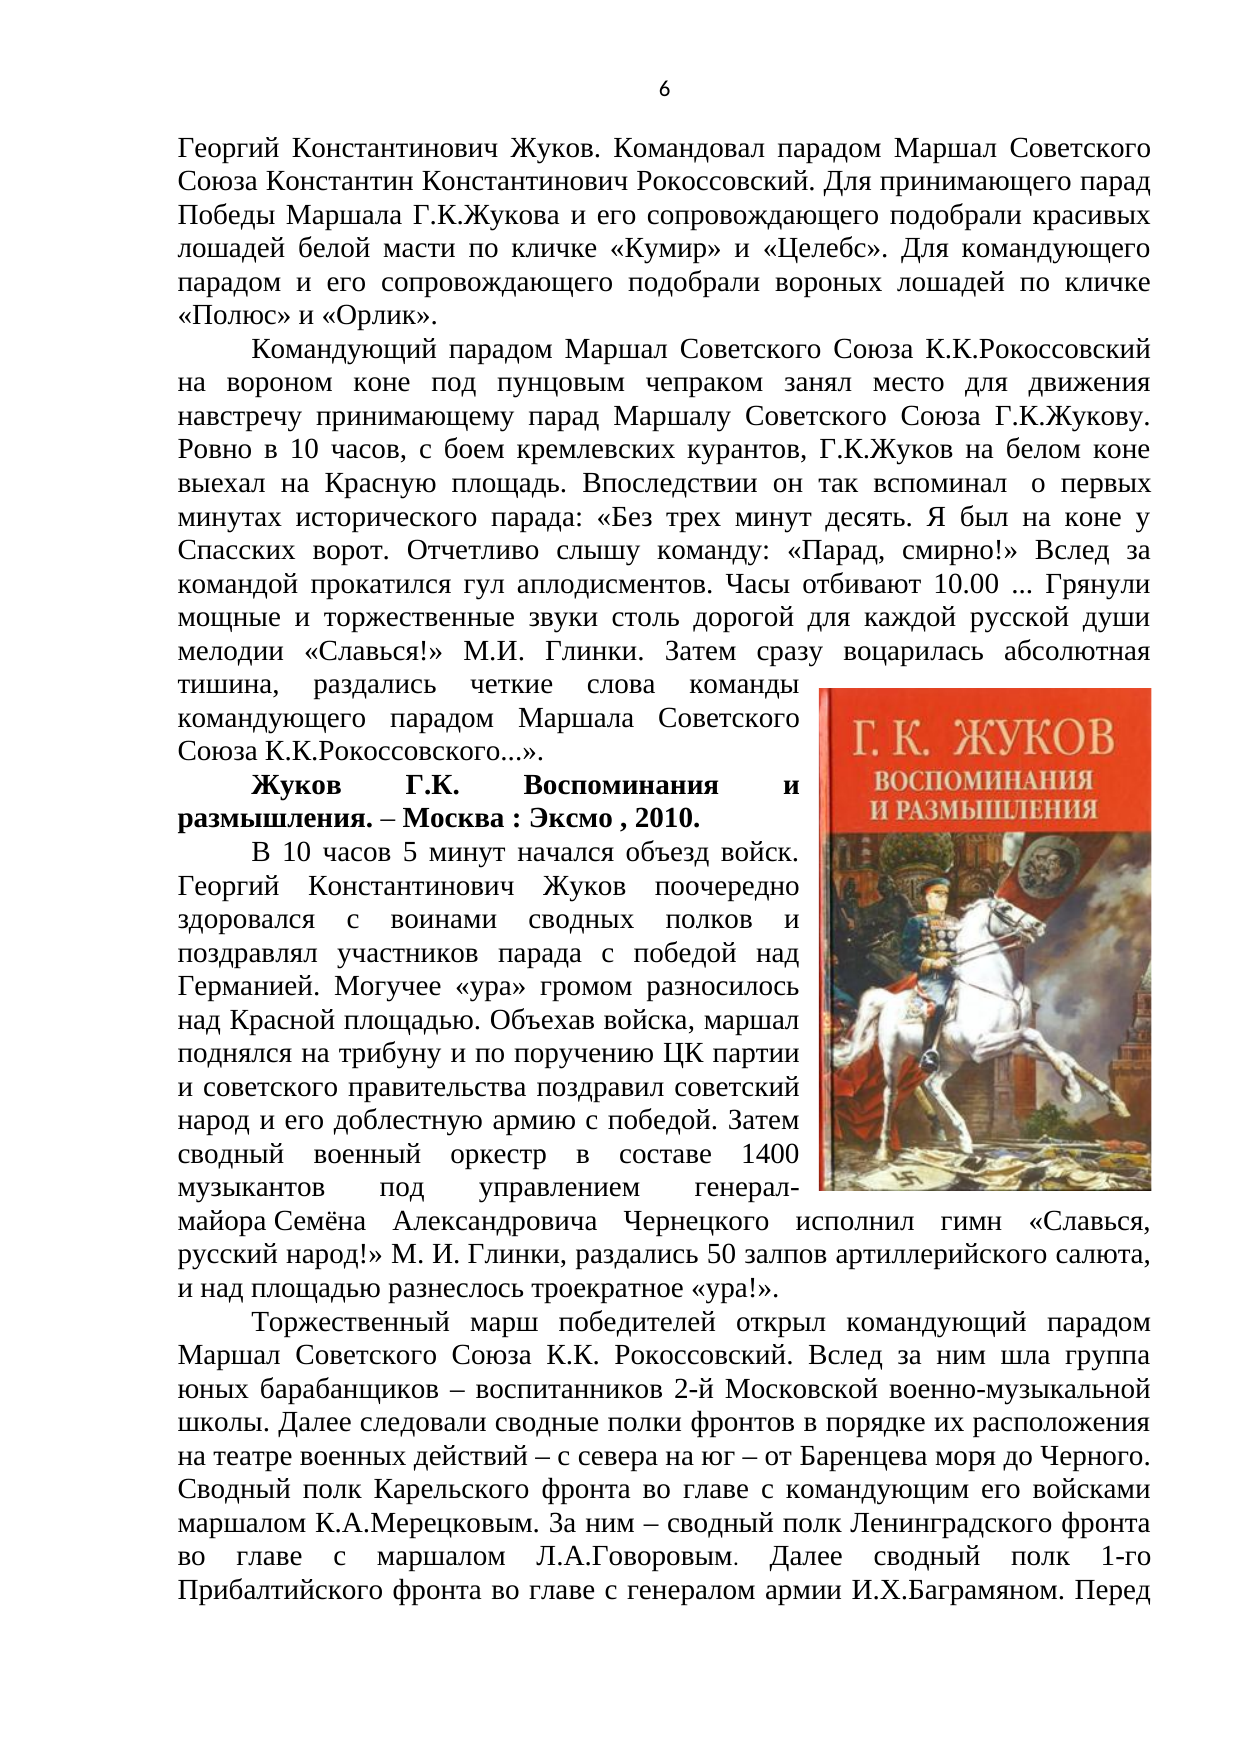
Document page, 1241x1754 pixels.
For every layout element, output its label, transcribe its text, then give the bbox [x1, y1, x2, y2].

text Командующий парадом Маршал Советского Союза К.К.Рокоссовский на вороном коне под пунцовым чепраком занял место для движения навстречу принимающему парад Маршалу Советского Союза Г.К.Жукову. Ровно в 10 часов, с боем кремлевских курантов, Г.К.Жуков на белом коне выехал на Красную площадь. Впоследствии он так вспоминал о первых минутах исторического парада: «Без трех минут десять. Я был на коне у Спасских ворот. Отчетливо слышу команду: «Парад, смирно!» Вслед за командой прокатился гул аплодисментов. Часы отбивают 10.00 ... Грянули мощные и торжественные звуки столь дорогой для каждой русской души мелодии «Славься!» М.И. Глинки. Затем сразу воцарилась абсолютная тишина, раздались четкие слова команды командующего парадом Маршала Советского Союза К.К.Рокоссовского...». [177, 331, 1152, 767]
picture [818, 688, 1152, 1191]
text Жуков Г.К. Воспоминания и размышления. – Москва : Эксмо , 2010. [177, 767, 818, 834]
text В 10 часов 5 минут начался объезд войск. Георгий Константинович Жуков поочередно здоровался с воинами сводных полков и поздравлял участников парада с победой над Германией. Могучее «ура» громом разносилось над Красной площадью. Объехав войска, маршал поднялся на трибуну и по поручению ЦК партии и советского правительства поздравил советский народ и его доблестную армию с победой. Затем сводный военный оркестр в составе 1400 музыкантов под управлением генерал-майора Семёна Александровича Чернецкого исполнил гимн «Славься, русский народ!» М. И. Глинки, раздались 50 залпов артиллерийского салюта, и над площадью разнеслось троекратное «ура!». [177, 834, 1152, 1304]
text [177, 1304, 1152, 1606]
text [177, 130, 1152, 331]
